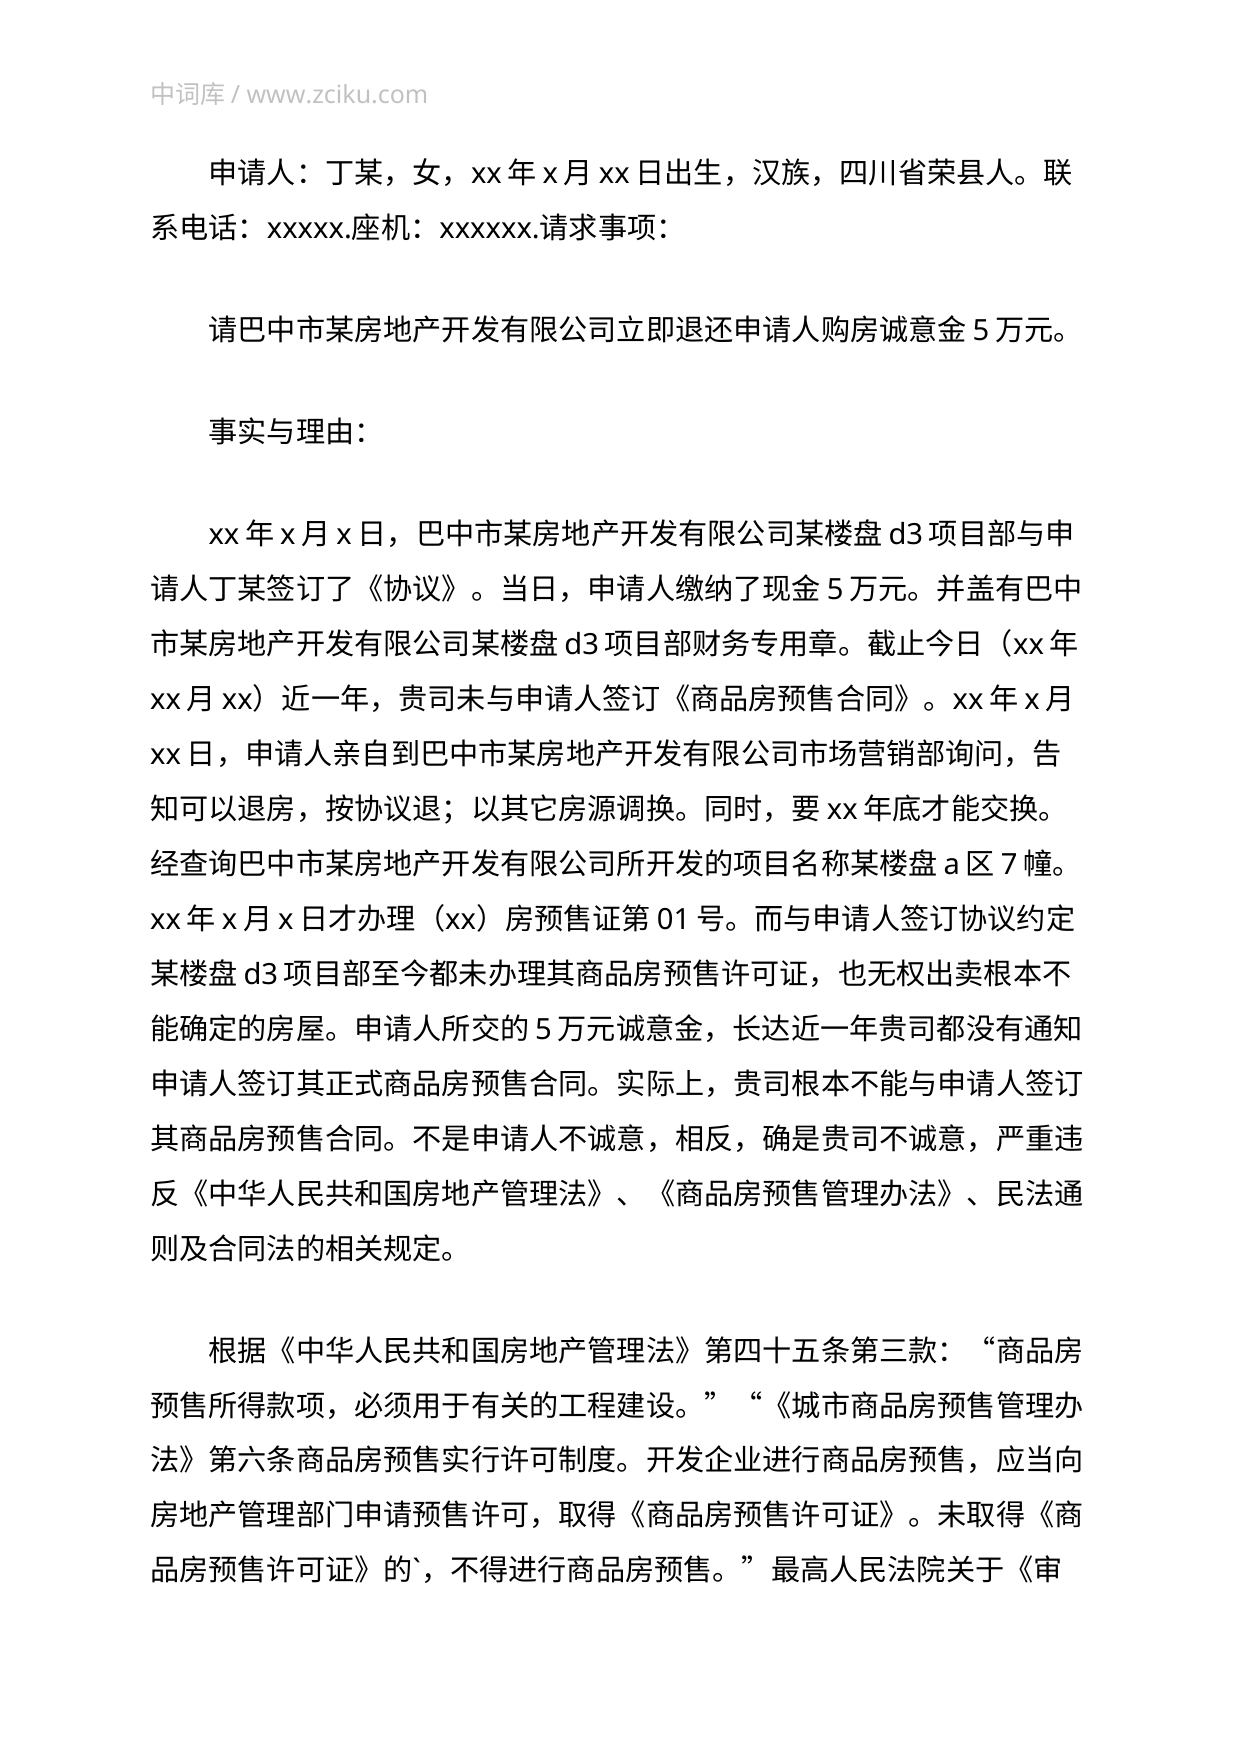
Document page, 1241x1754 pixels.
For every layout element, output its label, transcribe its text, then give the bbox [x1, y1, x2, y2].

text 申请人：丁某，女，xx年x月xx日出生，汉族，四川省荣县人。联系电话：xxxxx.座机：xxxxxx.请求事项： [150, 150, 1090, 247]
text 事实与理由： [150, 409, 1090, 451]
text 请巴中市某房地产开发有限公司立即退还申请人购房诚意金5万元。 [150, 307, 1090, 349]
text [150, 1327, 1090, 1589]
text xx年x月x日，巴中市某房地产开发有限公司某楼盘d3项目部与申请人丁某签订了《协议》。当日，申请人缴纳了现金5万元。并盖有巴中市某房地产开发有限公司某楼盘d3项目部财务专用章。截止今日（xx年xx月xx）近一年，贵司未与申请人签订《商品房预售合同》。xx年x月xx日，申请人亲自到巴中市某房地产开发有限公司市场营销部询问，告知可以退房，按协议退；以其它房源调换。同时，要xx年底才能交换。经查询巴中市某房地产开发有限公司所开发的项目名称某楼盘a区7幢。xx年x月x日才办理（xx）房预售证第01号。而与申请人签订协议约定某楼盘d3项目部至今都未办理其商品房预售许可证，也无权出卖根本不能确定的房屋。申请人所交的5万元诚意金，长达近一年贵司都没有通知申请人签订其正式商品房预售合同。实际上，贵司根本不能与申请人签订其商品房预售合同。不是申请人不诚意，相反，确是贵司不诚意，严重违反《中华人民共和国房地产管理法》、《商品房预售管理办法》、民法通则及合同法的相关规定。 [150, 511, 1090, 1268]
